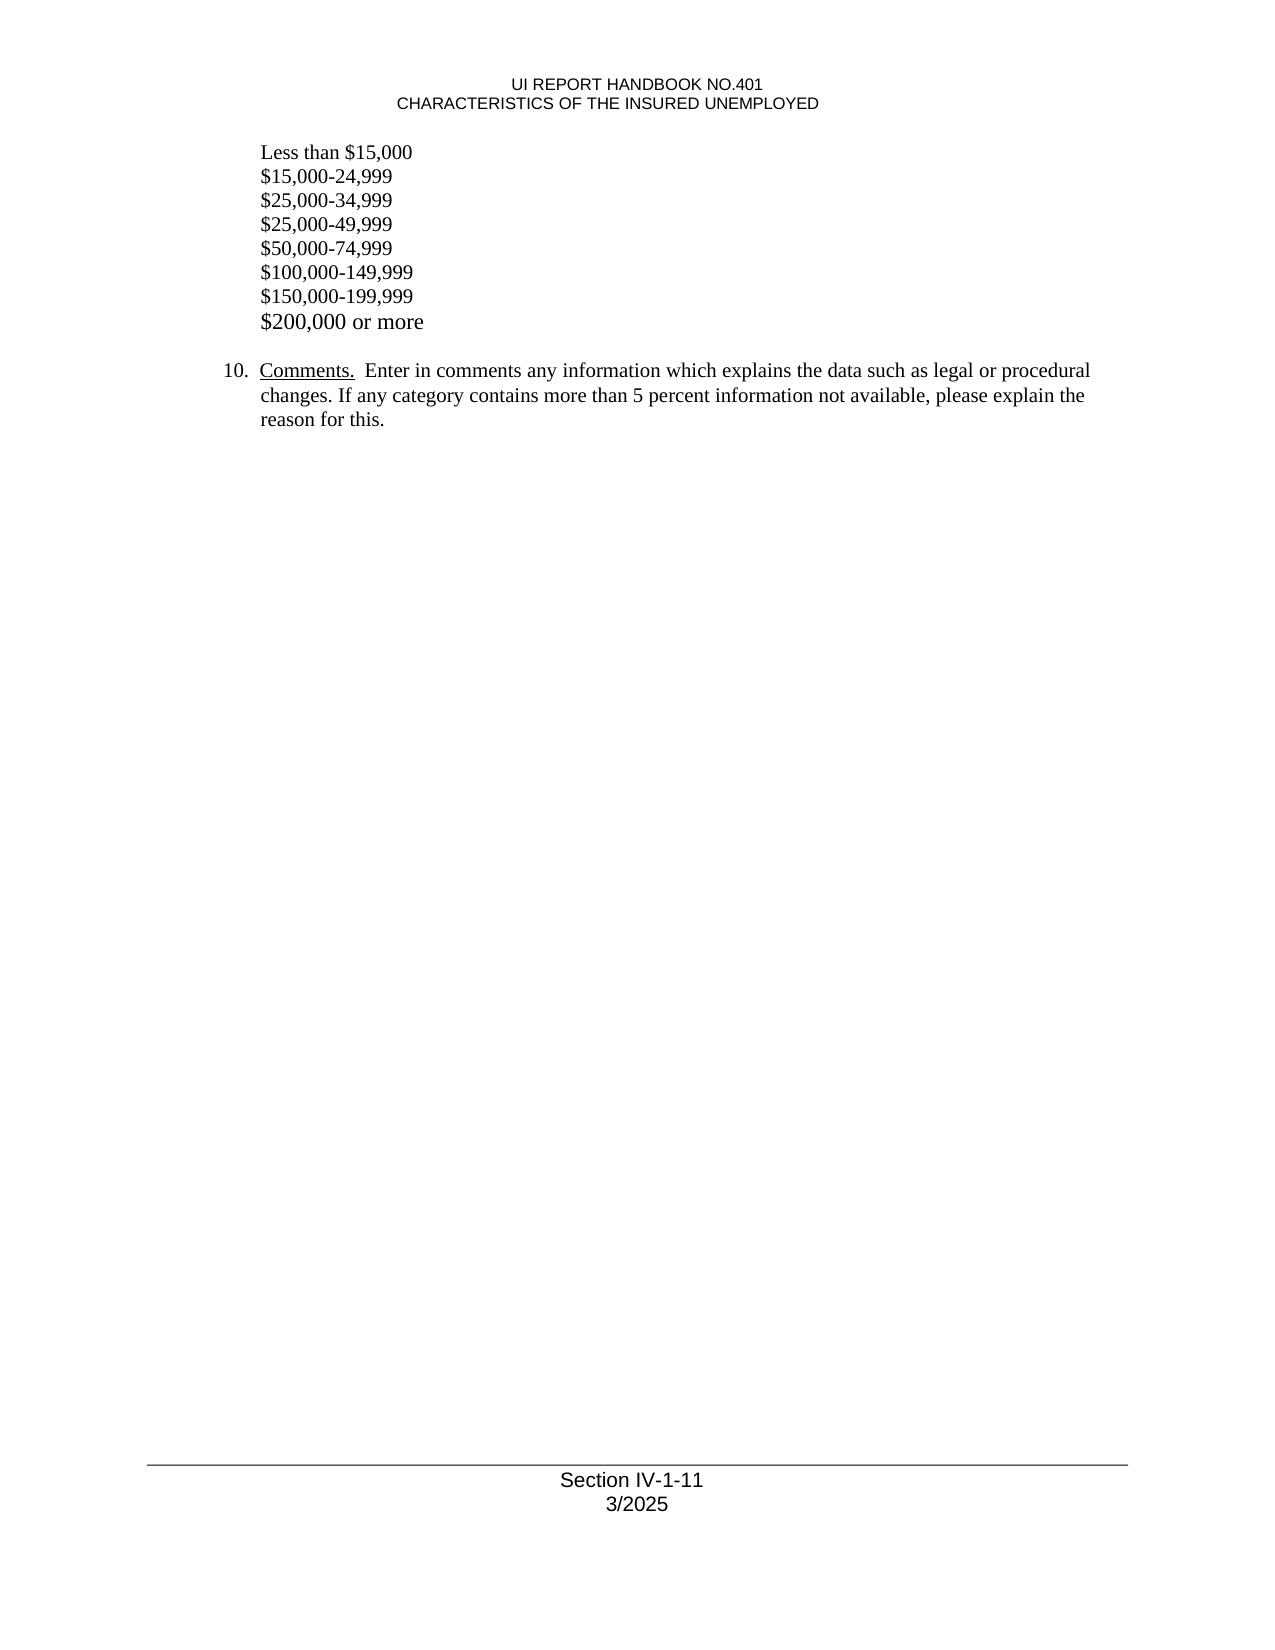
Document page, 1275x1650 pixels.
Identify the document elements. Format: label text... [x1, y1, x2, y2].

list $150,000-199,999 [225, 284, 1115, 308]
list $50,000-74,999 [225, 236, 1115, 260]
text 10. Comments. Enter in comments any information which explains the data such as legal or procedural changes. If any category contains more than 5 percent information not available, please explain the reason for this. [223, 358, 1115, 431]
list $100,000-149,999 [225, 260, 1115, 284]
list $15,000-24,999 [225, 164, 1115, 188]
list $25,000-49,999 [225, 212, 1115, 236]
list Less than $15,000 [225, 139, 1115, 164]
list $200,000 or more [225, 308, 1115, 334]
list $25,000-34,999 [225, 188, 1115, 212]
